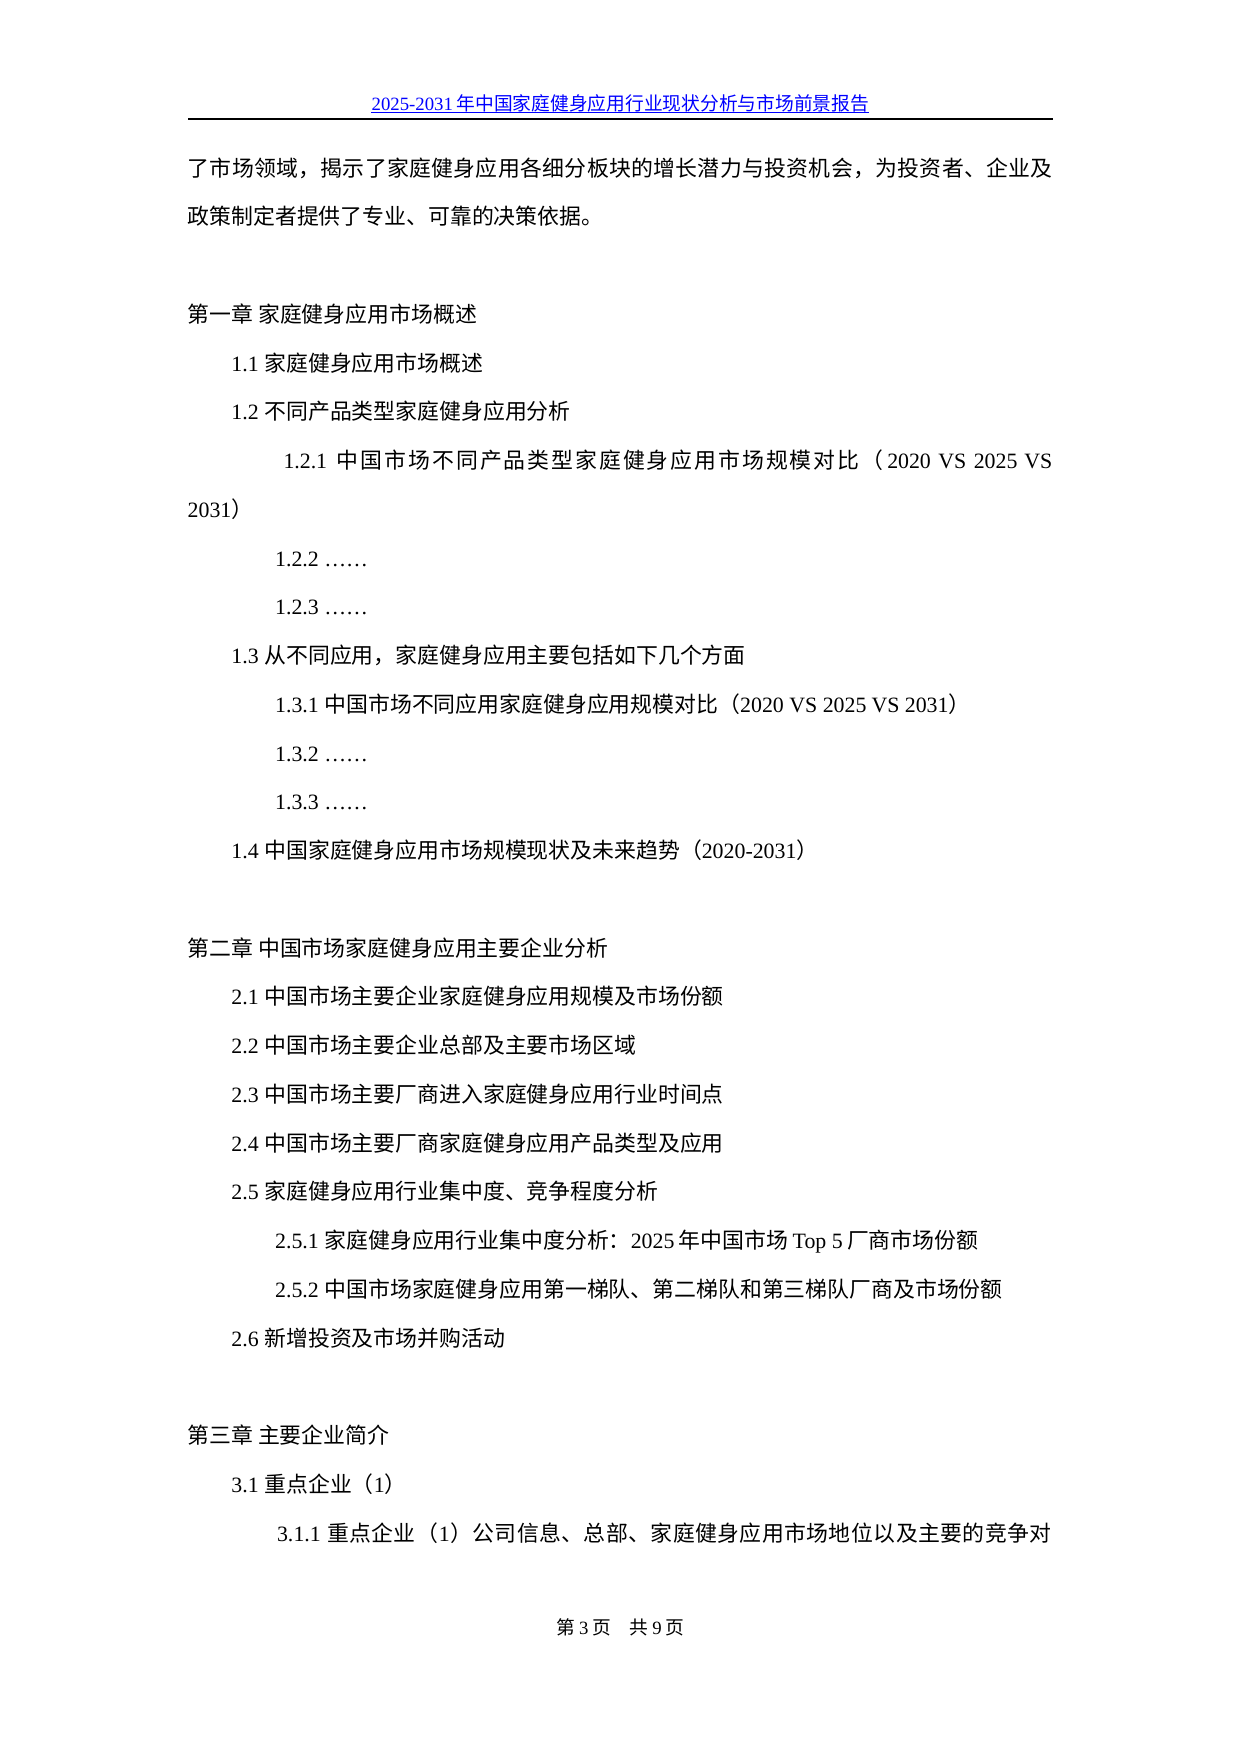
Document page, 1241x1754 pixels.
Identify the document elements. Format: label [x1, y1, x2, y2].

text [187, 150, 1053, 1548]
